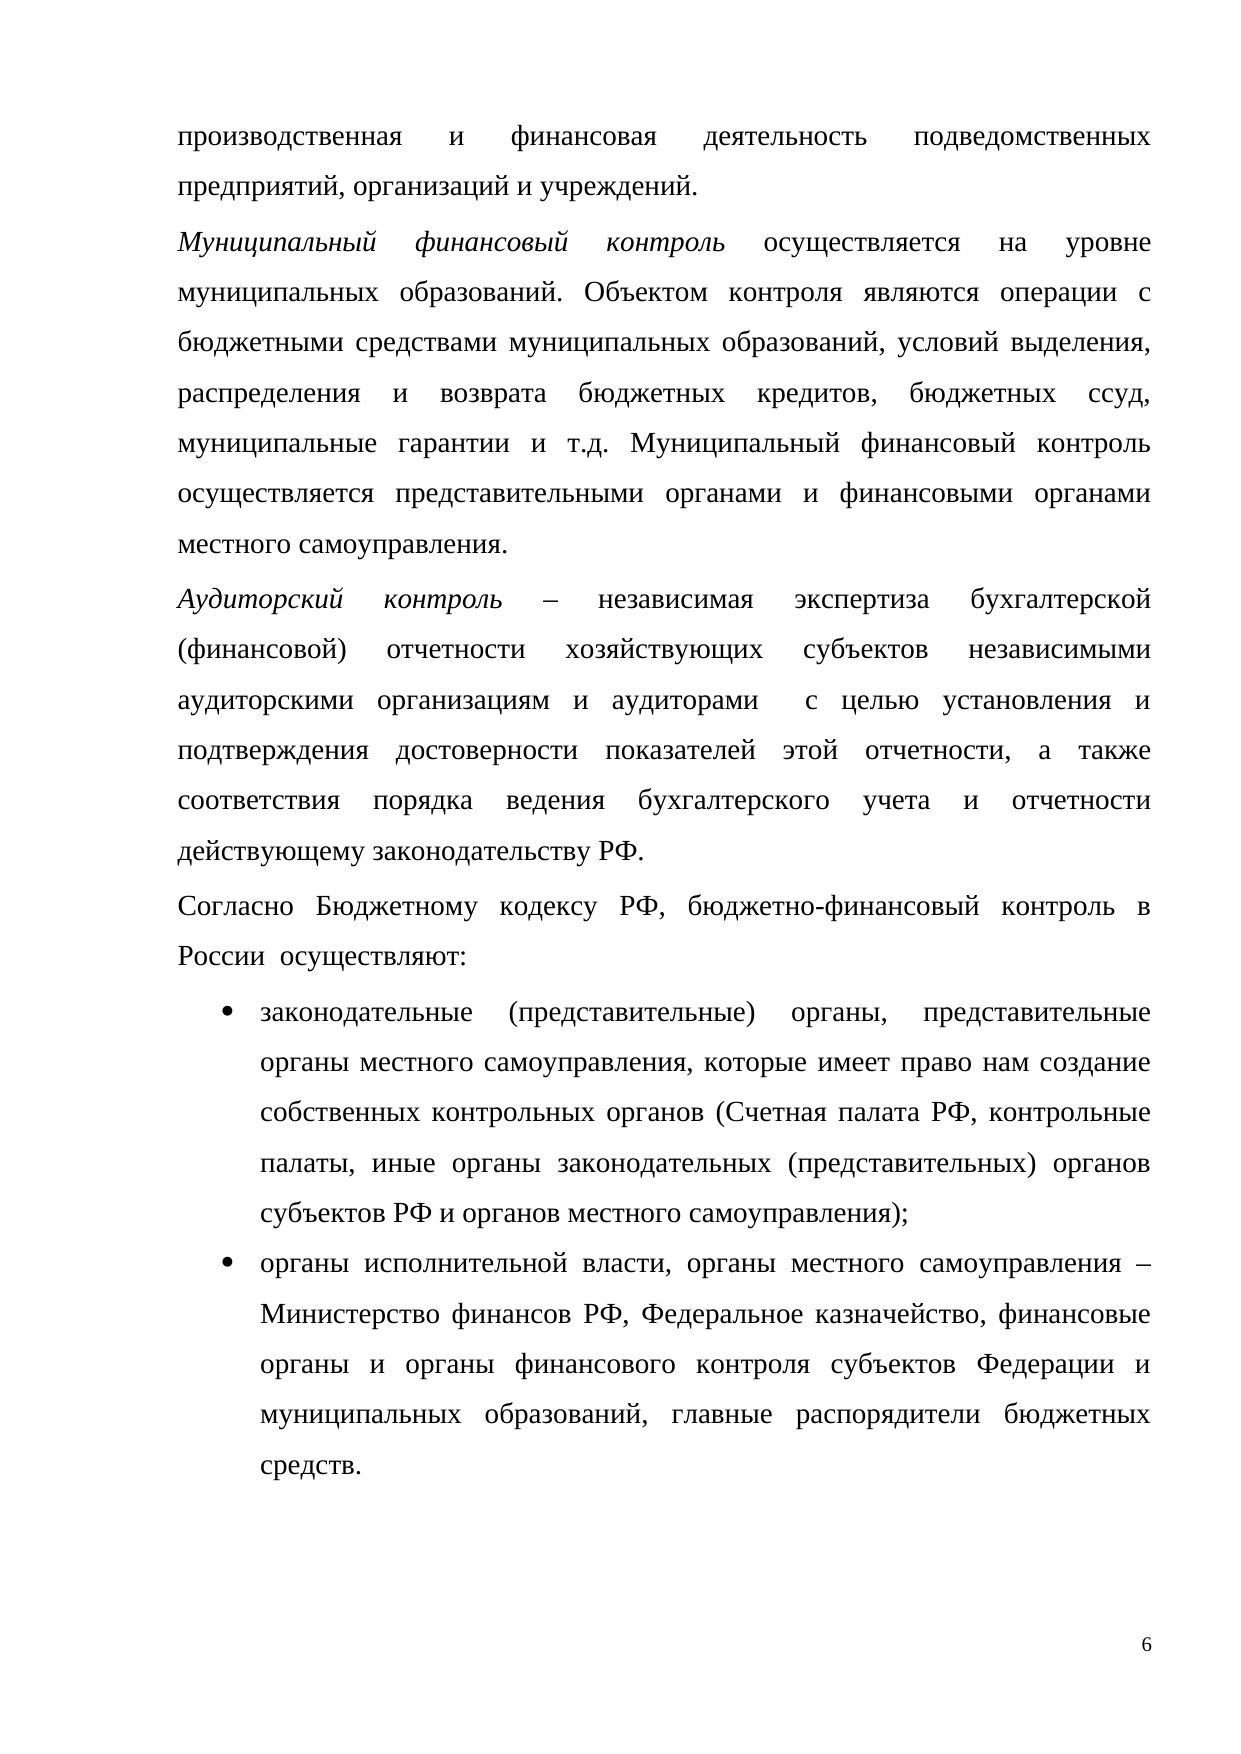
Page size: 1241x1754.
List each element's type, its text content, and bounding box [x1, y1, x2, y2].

text Согласно Бюджетному кодексу РФ, бюджетно-финансовый контроль в России осуществляют: [177, 888, 1152, 972]
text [177, 118, 1152, 202]
text Аудиторский контроль – независимая экспертиза бухгалтерской (финансовой) отчетности хозяйствующих субъектов независимыми аудиторскими организациям и аудиторами с целью установления и подтверждения достоверности показателей этой отчетности, а также соответствия порядка ведения бухгалтерского учета и отчетности действующему законодательству РФ. [177, 581, 1152, 866]
list органы исполнительной власти, органы местного самоуправления – Министерство финансов РФ, Федеральное казначейство, финансовые органы и органы финансового контроля субъектов Федерации и муниципальных образований, главные распорядители бюджетных средств. [222, 1251, 1152, 1486]
text Муниципальный финансовый контроль осуществляется на уровне муниципальных образований. Объектом контроля являются операции с бюджетными средствами муниципальных образований, условий выделения, распределения и возврата бюджетных кредитов, бюджетных ссуд, муниципальные гарантии и т.д. Муниципальный финансовый контроль осуществляется представительными органами и финансовыми органами местного самоуправления. [177, 224, 1152, 559]
list законодательные (представительные) органы, представительные органы местного самоуправления, которые имеет право нам создание собственных контрольных органов (Счетная палата РФ, контрольные палаты, иные органы законодательных (представительных) органов субъектов РФ и органов местного самоуправления); [222, 994, 1152, 1229]
